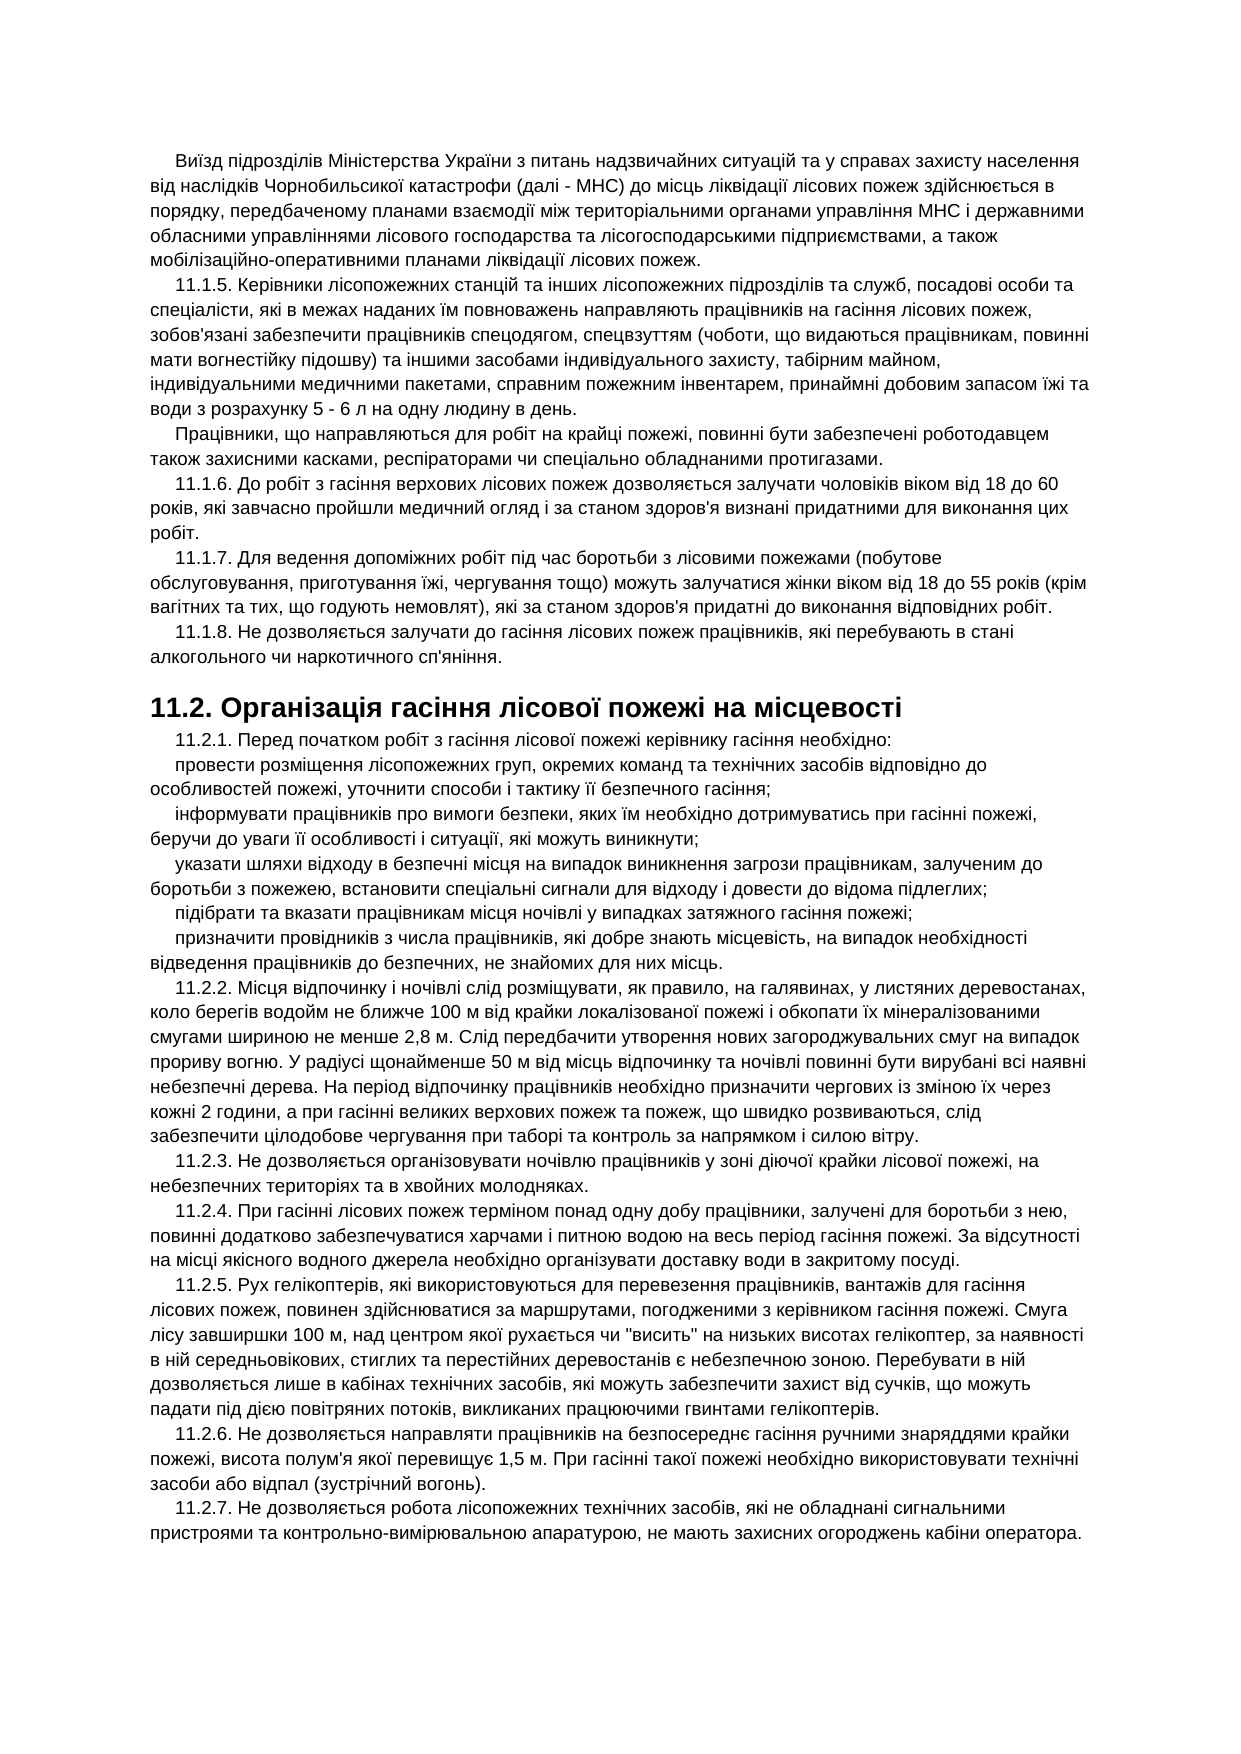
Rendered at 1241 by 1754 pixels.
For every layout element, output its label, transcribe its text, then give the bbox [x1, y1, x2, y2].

text 11.2.7. Не дозволяється робота лісопожежних технічних засобів, які не обладнані сигнальними пристроями та контрольно-вимірювальною апаратурою, не мають захисних огороджень кабіни оператора. [150, 1497, 1090, 1543]
text інформувати працівників про вимоги безпеки, яких їм необхідно дотримуватись при гасінні пожежі, беручи до уваги її особливості і ситуації, які можуть виникнути; [150, 803, 1090, 849]
subtitle 11.2. Організація гасіння лісової пожежі на місцевості [150, 691, 1090, 724]
text 11.2.4. При гасінні лісових пожеж терміном понад одну добу працівники, залучені для боротьби з нею, повинні додатково забезпечуватися харчами і питною водою на весь період гасіння пожежі. За відсутності на місці якісного водного джерела необхідно організувати доставку води в закритому посуді. [150, 1200, 1090, 1271]
text 11.1.7. Для ведення допоміжних робіт під час боротьби з лісовими пожежами (побутове обслуговування, приготування їжі, чергування тощо) можуть залучатися жінки віком від 18 до 55 років (крім вагітних та тих, що годують немовлят), які за станом здоров'я придатні до виконання відповідних робіт. [150, 547, 1090, 618]
text указати шляхи відходу в безпечні місця на випадок виникнення загрози працівникам, залученим до боротьби з пожежею, встановити спеціальні сигнали для відходу і довести до відома підлеглих; [150, 853, 1090, 899]
text 11.2.3. Не дозволяється організовувати ночівлю працівників у зоні діючої крайки лісової пожежі, на небезпечних територіях та в хвойних молодняках. [150, 1150, 1090, 1196]
text 11.2.5. Рух гелікоптерів, які використовуються для перевезення працівників, вантажів для гасіння лісових пожеж, повинен здійснюватися за маршрутами, погодженими з керівником гасіння пожежі. Смуга лісу завширшки 100 м, над центром якої рухається чи "висить" на низьких висотах гелікоптер, за наявності в ній середньовікових, стиглих та перестійних деревостанів є небезпечною зоною. Перебувати в ній дозволяється лише в кабінах технічних засобів, які можуть забезпечити захист від сучків, що можуть падати під дією повітряних потоків, викликаних працюючими гвинтами гелікоптерів. [150, 1274, 1090, 1419]
text 11.1.6. До робіт з гасіння верхових лісових пожеж дозволяється залучати чоловіків віком від 18 до 60 років, які завчасно пройшли медичний огляд і за станом здоров'я визнані придатними для виконання цих робіт. [150, 472, 1090, 543]
text Виїзд підрозділів Міністерства України з питань надзвичайних ситуацій та у справах захисту населення від наслідків Чорнобильсикої катастрофи (далі - МНС) до місць ліквідації лісових пожеж здійснюється в порядку, передбаченому планами взаємодії між територіальними органами управління МНС і державними обласними управліннями лісового господарства та лісогосподарськими підприємствами, а також мобілізаційно-оперативними планами ліквідації лісових пожеж. [150, 150, 1090, 271]
text підібрати та вказати працівникам місця ночівлі у випадках затяжного гасіння пожежі; [150, 902, 1090, 924]
text Працівники, що направляються для робіт на крайці пожежі, повинні бути забезпечені роботодавцем також захисними касками, респіраторами чи спеціально обладнаними протигазами. [150, 423, 1090, 469]
text призначити провідників з числа працівників, які добре знають місцевість, на випадок необхідності відведення працівників до безпечних, не знайомих для них місць. [150, 927, 1090, 973]
text 11.1.8. Не дозволяється залучати до гасіння лісових пожеж працівників, які перебувають в стані алкогольного чи наркотичного сп'яніння. [150, 621, 1090, 667]
text 11.2.2. Місця відпочинку і ночівлі слід розміщувати, як правило, на галявинах, у листяних деревостанах, коло берегів водойм не ближче 100 м від крайки локалізованої пожежі і обкопати їх мінералізованими смугами шириною не менше 2,8 м. Слід передбачити утворення нових загороджувальних смуг на випадок прориву вогню. У радіусі щонайменше 50 м від місць відпочинку та ночівлі повинні бути вирубані всі наявні небезпечні дерева. На період відпочинку працівників необхідно призначити чергових із зміною їх через кожні 2 години, а при гасінні великих верхових пожеж та пожеж, що швидко розвиваються, слід забезпечити цілодобове чергування при таборі та контроль за напрямком і силою вітру. [150, 977, 1090, 1147]
text 11.2.1. Перед початком робіт з гасіння лісової пожежі керівнику гасіння необхідно: [150, 729, 1090, 750]
text 11.2.6. Не дозволяється направляти працівників на безпосереднє гасіння ручними знаряддями крайки пожежі, висота полум'я якої перевищує 1,5 м. При гасінні такої пожежі необхідно використовувати технічні засоби або відпал (зустрічний вогонь). [150, 1423, 1090, 1494]
text 11.1.5. Керівники лісопожежних станцій та інших лісопожежних підрозділів та служб, посадові особи та спеціалісти, які в межах наданих їм повноважень направляють працівників на гасіння лісових пожеж, зобов'язані забезпечити працівників спецодягом, спецвзуттям (чоботи, що видаються працівникам, повинні мати вогнестійку підошву) та іншими засобами індивідуального захисту, табірним майном, індивідуальними медичними пакетами, справним пожежним інвентарем, принаймні добовим запасом їжі та води з розрахунку 5 - 6 л на одну людину в день. [150, 274, 1090, 419]
text провести розміщення лісопожежних груп, окремих команд та технічних засобів відповідно до особливостей пожежі, уточнити способи і тактику її безпечного гасіння; [150, 753, 1090, 800]
